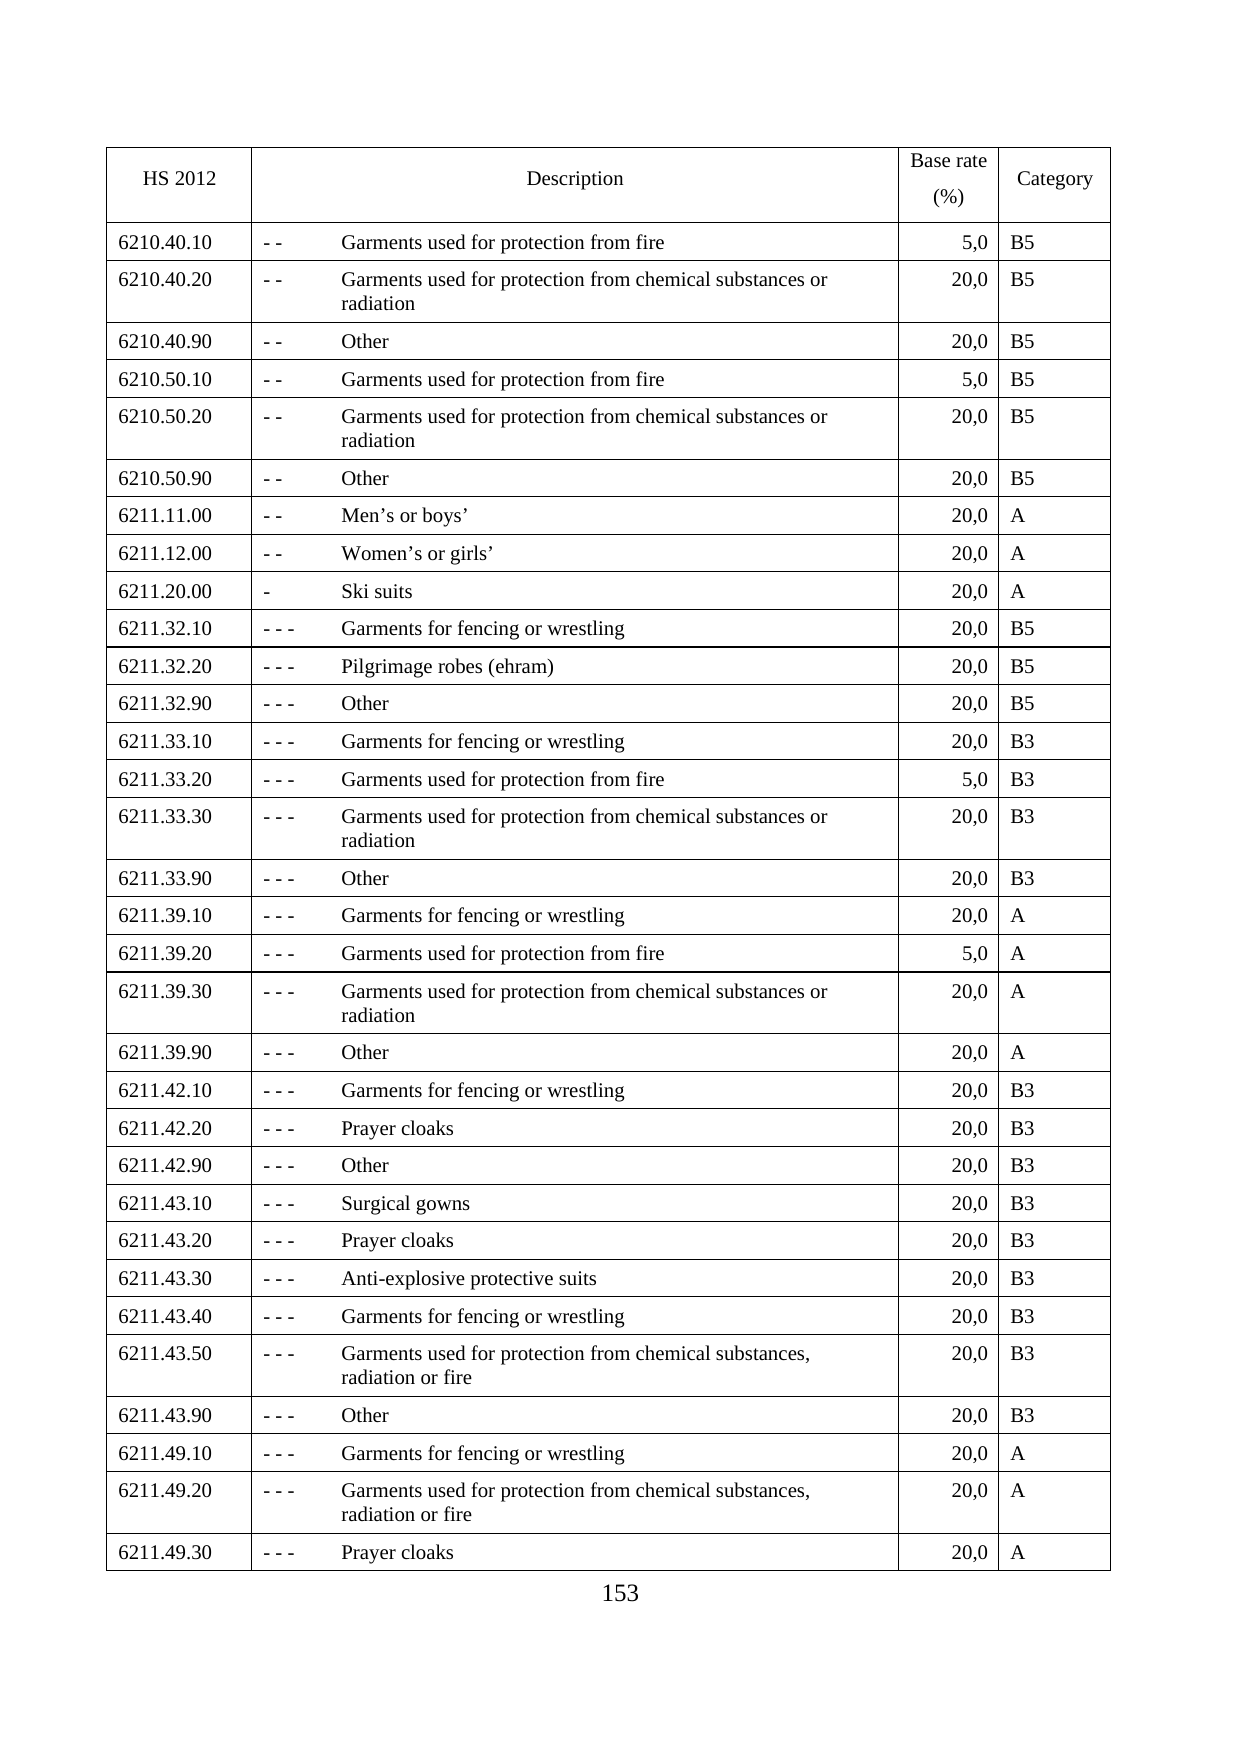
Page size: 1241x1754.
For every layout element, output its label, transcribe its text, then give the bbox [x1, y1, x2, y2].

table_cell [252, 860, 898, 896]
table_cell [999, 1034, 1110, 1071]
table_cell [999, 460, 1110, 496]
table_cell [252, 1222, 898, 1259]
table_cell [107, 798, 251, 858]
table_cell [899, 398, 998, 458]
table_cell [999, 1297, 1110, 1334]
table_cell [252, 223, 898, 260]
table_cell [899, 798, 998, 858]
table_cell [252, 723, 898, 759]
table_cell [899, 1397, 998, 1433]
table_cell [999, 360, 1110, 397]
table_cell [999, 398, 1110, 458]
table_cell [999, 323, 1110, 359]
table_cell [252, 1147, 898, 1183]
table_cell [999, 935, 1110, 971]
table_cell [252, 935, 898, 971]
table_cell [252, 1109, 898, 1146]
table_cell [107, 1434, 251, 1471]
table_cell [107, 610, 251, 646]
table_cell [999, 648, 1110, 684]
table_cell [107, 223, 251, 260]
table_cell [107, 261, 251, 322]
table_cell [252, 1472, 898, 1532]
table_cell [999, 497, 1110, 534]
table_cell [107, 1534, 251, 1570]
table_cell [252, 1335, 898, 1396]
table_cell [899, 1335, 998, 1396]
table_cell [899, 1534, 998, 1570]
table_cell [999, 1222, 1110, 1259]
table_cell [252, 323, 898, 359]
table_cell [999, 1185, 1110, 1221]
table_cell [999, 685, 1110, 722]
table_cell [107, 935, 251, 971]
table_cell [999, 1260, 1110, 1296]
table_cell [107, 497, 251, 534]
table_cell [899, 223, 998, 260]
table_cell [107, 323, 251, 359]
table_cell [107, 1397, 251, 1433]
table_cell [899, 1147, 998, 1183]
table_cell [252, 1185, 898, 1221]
table_header Category [999, 148, 1110, 222]
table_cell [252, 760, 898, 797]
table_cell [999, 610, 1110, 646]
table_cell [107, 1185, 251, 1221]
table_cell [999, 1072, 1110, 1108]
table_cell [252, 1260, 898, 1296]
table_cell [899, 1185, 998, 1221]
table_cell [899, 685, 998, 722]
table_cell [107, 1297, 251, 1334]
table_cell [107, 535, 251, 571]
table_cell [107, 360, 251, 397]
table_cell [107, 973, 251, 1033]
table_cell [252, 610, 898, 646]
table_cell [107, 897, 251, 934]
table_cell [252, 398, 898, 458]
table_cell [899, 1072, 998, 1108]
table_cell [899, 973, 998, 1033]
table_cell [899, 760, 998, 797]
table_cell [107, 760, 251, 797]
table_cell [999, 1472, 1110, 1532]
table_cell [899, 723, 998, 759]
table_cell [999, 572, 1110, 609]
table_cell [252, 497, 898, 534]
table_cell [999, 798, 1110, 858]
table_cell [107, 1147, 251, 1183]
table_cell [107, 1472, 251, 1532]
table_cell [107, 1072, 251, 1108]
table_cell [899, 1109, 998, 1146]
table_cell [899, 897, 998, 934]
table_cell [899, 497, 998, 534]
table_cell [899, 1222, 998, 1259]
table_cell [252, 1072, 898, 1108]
table_header HS 2012 [107, 148, 251, 222]
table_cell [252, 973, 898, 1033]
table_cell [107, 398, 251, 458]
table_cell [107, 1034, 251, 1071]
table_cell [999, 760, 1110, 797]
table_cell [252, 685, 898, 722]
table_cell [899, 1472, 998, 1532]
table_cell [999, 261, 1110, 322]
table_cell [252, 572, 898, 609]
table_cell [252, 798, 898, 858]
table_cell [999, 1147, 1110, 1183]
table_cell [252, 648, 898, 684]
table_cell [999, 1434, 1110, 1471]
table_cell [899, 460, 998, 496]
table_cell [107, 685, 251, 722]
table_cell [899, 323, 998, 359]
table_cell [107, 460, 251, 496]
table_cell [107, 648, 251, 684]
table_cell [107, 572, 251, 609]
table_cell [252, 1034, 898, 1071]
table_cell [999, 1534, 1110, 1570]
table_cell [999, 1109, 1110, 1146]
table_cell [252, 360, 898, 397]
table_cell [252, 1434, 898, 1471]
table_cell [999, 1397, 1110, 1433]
table_header Base rate (%) [899, 148, 998, 222]
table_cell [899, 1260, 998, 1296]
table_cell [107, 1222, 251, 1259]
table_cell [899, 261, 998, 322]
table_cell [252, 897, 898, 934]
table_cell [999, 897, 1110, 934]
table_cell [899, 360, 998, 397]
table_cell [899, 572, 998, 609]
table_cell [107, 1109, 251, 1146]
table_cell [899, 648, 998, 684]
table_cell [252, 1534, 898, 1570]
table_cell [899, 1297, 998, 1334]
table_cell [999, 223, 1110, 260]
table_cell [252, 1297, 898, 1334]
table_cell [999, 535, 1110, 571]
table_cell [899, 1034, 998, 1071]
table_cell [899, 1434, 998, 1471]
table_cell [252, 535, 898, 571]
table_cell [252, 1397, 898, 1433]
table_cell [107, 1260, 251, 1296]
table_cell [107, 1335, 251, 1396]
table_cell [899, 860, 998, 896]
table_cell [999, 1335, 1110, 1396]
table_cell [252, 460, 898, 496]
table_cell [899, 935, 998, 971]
table_header Description [252, 148, 898, 222]
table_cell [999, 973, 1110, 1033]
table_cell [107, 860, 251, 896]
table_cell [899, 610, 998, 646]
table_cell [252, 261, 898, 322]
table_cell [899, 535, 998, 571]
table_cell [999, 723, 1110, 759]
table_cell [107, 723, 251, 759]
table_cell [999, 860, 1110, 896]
